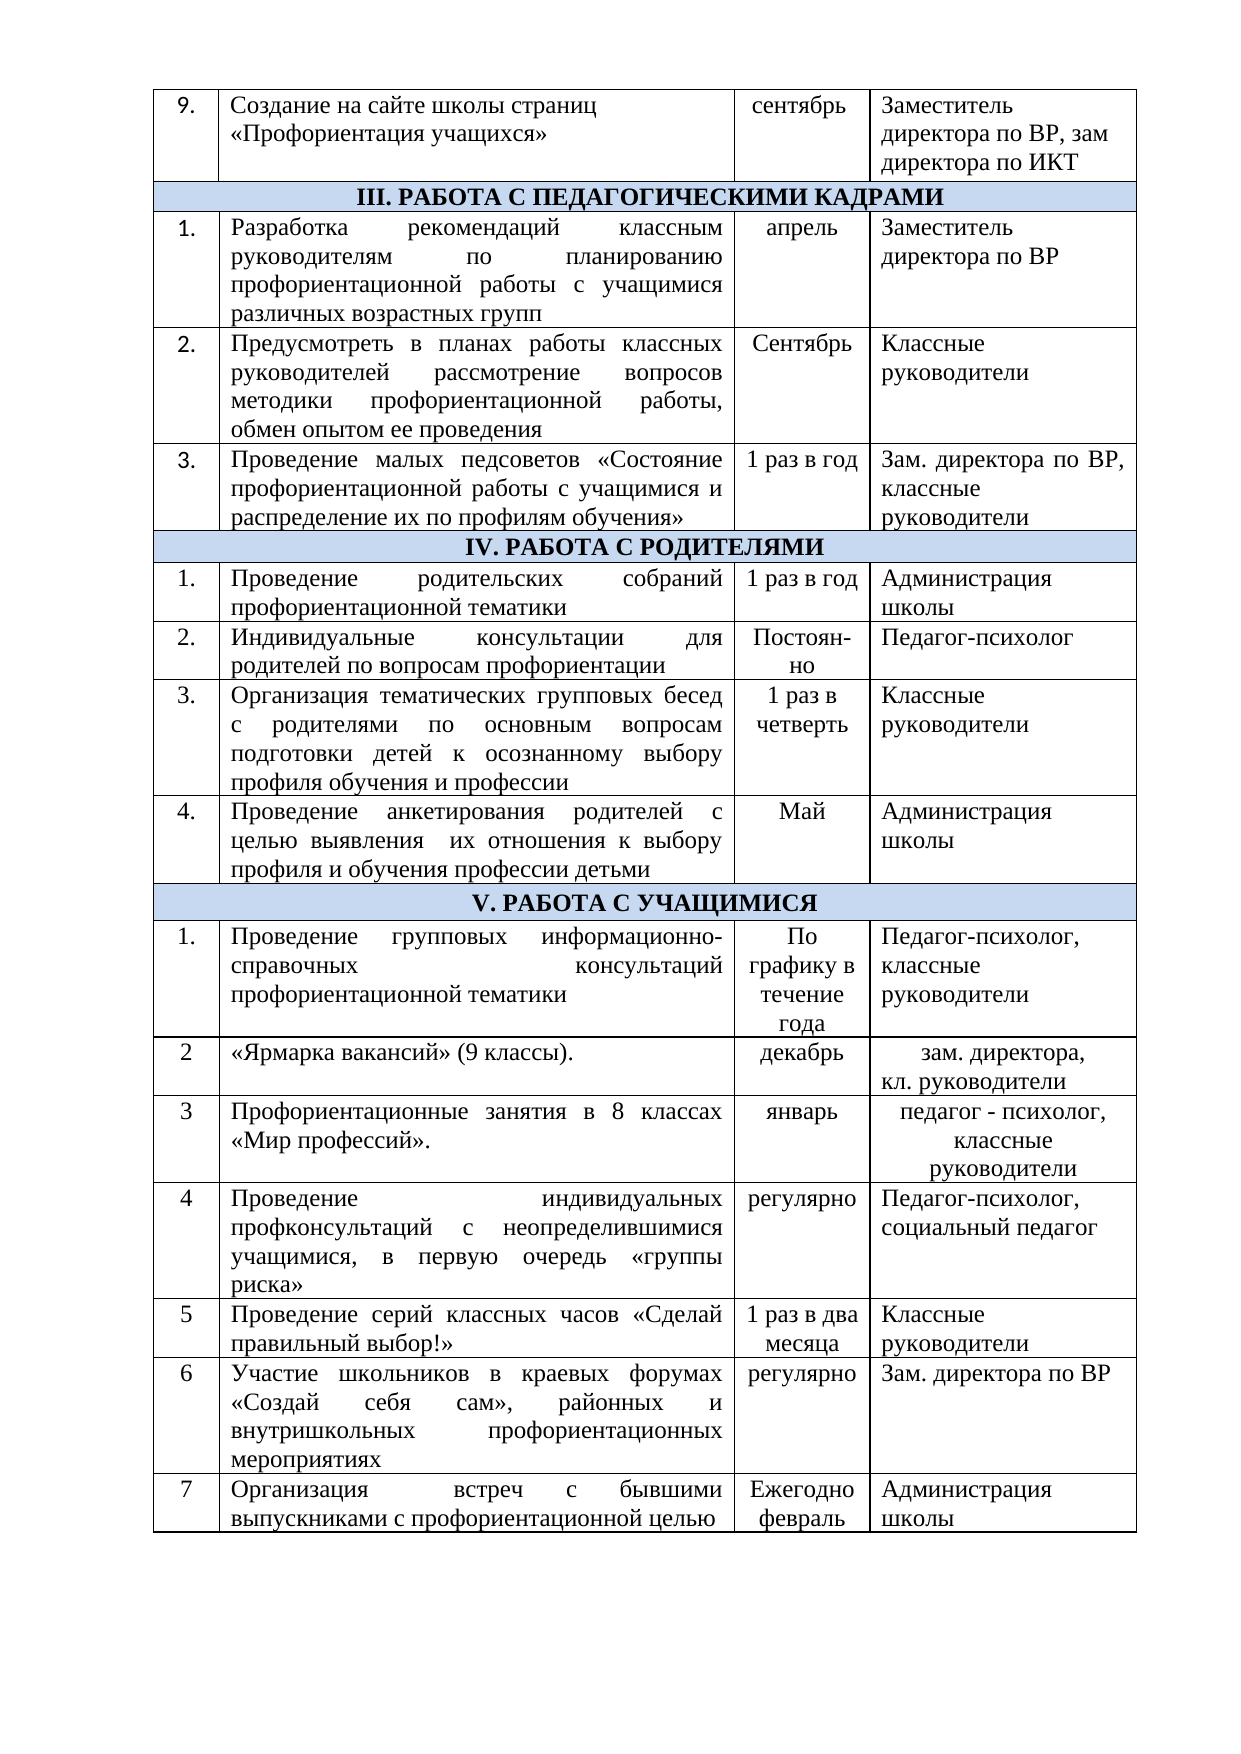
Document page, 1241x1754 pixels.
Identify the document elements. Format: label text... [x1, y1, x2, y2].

table_cell декабрь [735, 1038, 869, 1095]
table_cell Заместитель директора по ВР [871, 212, 1136, 327]
table_cell сентябрь [735, 90, 869, 181]
table_cell Педагог-психолог [871, 622, 1136, 679]
table_cell Участие школьников в краевых форумах «Создай себя сам», районных и внутришкольных профориентационных мероприятиях [220, 1358, 734, 1473]
table_cell Проведение родительских собраний профориентационной тематики [220, 563, 734, 621]
table_cell Администрация школы [871, 563, 1136, 621]
table_cell 3. [154, 444, 219, 530]
table_cell 1 раз в год [735, 563, 869, 621]
table_cell 4 [154, 1183, 219, 1298]
table_cell Классные руководители [871, 328, 1136, 443]
table_cell 6 [154, 1358, 219, 1473]
table_cell Проведение серий классных часов «Сделай правильный выбор!» [220, 1299, 734, 1357]
table_cell Классные руководители [871, 680, 1136, 795]
table_cell апрель [735, 212, 869, 327]
table_cell По графику в течение года [735, 921, 869, 1036]
table_cell Профориентационные занятия в 8 классах «Мир профессий». [220, 1096, 734, 1182]
table_cell 3. [154, 680, 219, 795]
table_cell «Ярмарка вакансий» (9 классы). [220, 1038, 734, 1095]
table_cell Организация встреч с бывшими выпускниками с профориентационной целью [220, 1474, 734, 1531]
table_cell 3 [154, 1096, 219, 1182]
table_cell Постоян-но [735, 622, 869, 679]
table_cell 2. [154, 328, 219, 443]
table_cell III. РАБОТА С ПЕДАГОГИЧЕСКИМИ КАДРАМИ [154, 182, 1136, 211]
table_cell Ежегодно февраль [735, 1474, 869, 1531]
table_cell регулярно [735, 1358, 869, 1473]
table_cell Зам. директора по ВР [871, 1358, 1136, 1473]
table_cell Разработка рекомендаций классным руководителям по планированию профориентационной работы с учащимися различных возрастных групп [220, 212, 734, 327]
table_cell 2. [154, 622, 219, 679]
table_cell 1 раз в четверть [735, 680, 869, 795]
table_cell 5 [154, 1299, 219, 1357]
table_cell Педагог-психолог, социальный педагог [871, 1183, 1136, 1298]
table_cell Администрация школы [871, 796, 1136, 883]
table_cell Проведение индивидуальных профконсультаций с неопределившимися учащимися, в первую очередь «группы риска» [220, 1183, 734, 1298]
table_cell 2 [154, 1038, 219, 1095]
table_cell Проведение групповых информационно-справочных консультаций профориентационной тематики [220, 921, 734, 1036]
table_cell V. РАБОТА С УЧАЩИМИСЯ [154, 884, 1136, 920]
table_cell Проведение анкетирования родителей с целью выявления их отношения к выбору профиля и обучения профессии детьми [220, 796, 734, 883]
table_cell 9. [154, 90, 218, 181]
table_cell Зам. директора по ВР, классные руководители [871, 444, 1136, 530]
table_cell Администрация школы [871, 1474, 1136, 1531]
table_cell педагог - психолог, классные руководители [871, 1096, 1136, 1182]
table_cell 7 [154, 1474, 219, 1531]
table_cell IV. РАБОТА С РОДИТЕЛЯМИ [154, 531, 1136, 562]
table_cell Заместитель директора по ВР, зам директора по ИКТ [871, 90, 1136, 181]
table_cell Педагог-психолог, классные руководители [871, 921, 1136, 1036]
table_cell Май [735, 796, 869, 883]
table_cell Проведение малых педсоветов «Состояние профориентационной работы с учащимися и распределение их по профилям обучения» [220, 444, 734, 530]
table_cell 1 раз в год [735, 444, 869, 530]
table_cell Сентябрь [735, 328, 869, 443]
table_cell Классные руководители [871, 1299, 1136, 1357]
table_cell 1 раз в два месяца [735, 1299, 869, 1357]
table_cell Предусмотреть в планах работы классных руководителей рассмотрение вопросов методики профориентационной работы, обмен опытом ее проведения [220, 328, 734, 443]
table_cell Индивидуальные консультации для родителей по вопросам профориентации [220, 622, 734, 679]
table_cell зам. директора, кл. руководители [871, 1038, 1136, 1095]
table_cell 1. [154, 563, 219, 621]
table_cell январь [735, 1096, 869, 1182]
table_cell 4. [154, 796, 219, 883]
table_cell 1. [154, 921, 219, 1036]
table_cell 1. [154, 212, 219, 327]
table_cell Организация тематических групповых бесед с родителями по основным вопросам подготовки детей к осознанному выбору профиля обучения и профессии [220, 680, 734, 795]
table_cell регулярно [735, 1183, 869, 1298]
table_cell Создание на сайте школы страниц «Профориентация учащихся» [219, 90, 734, 181]
